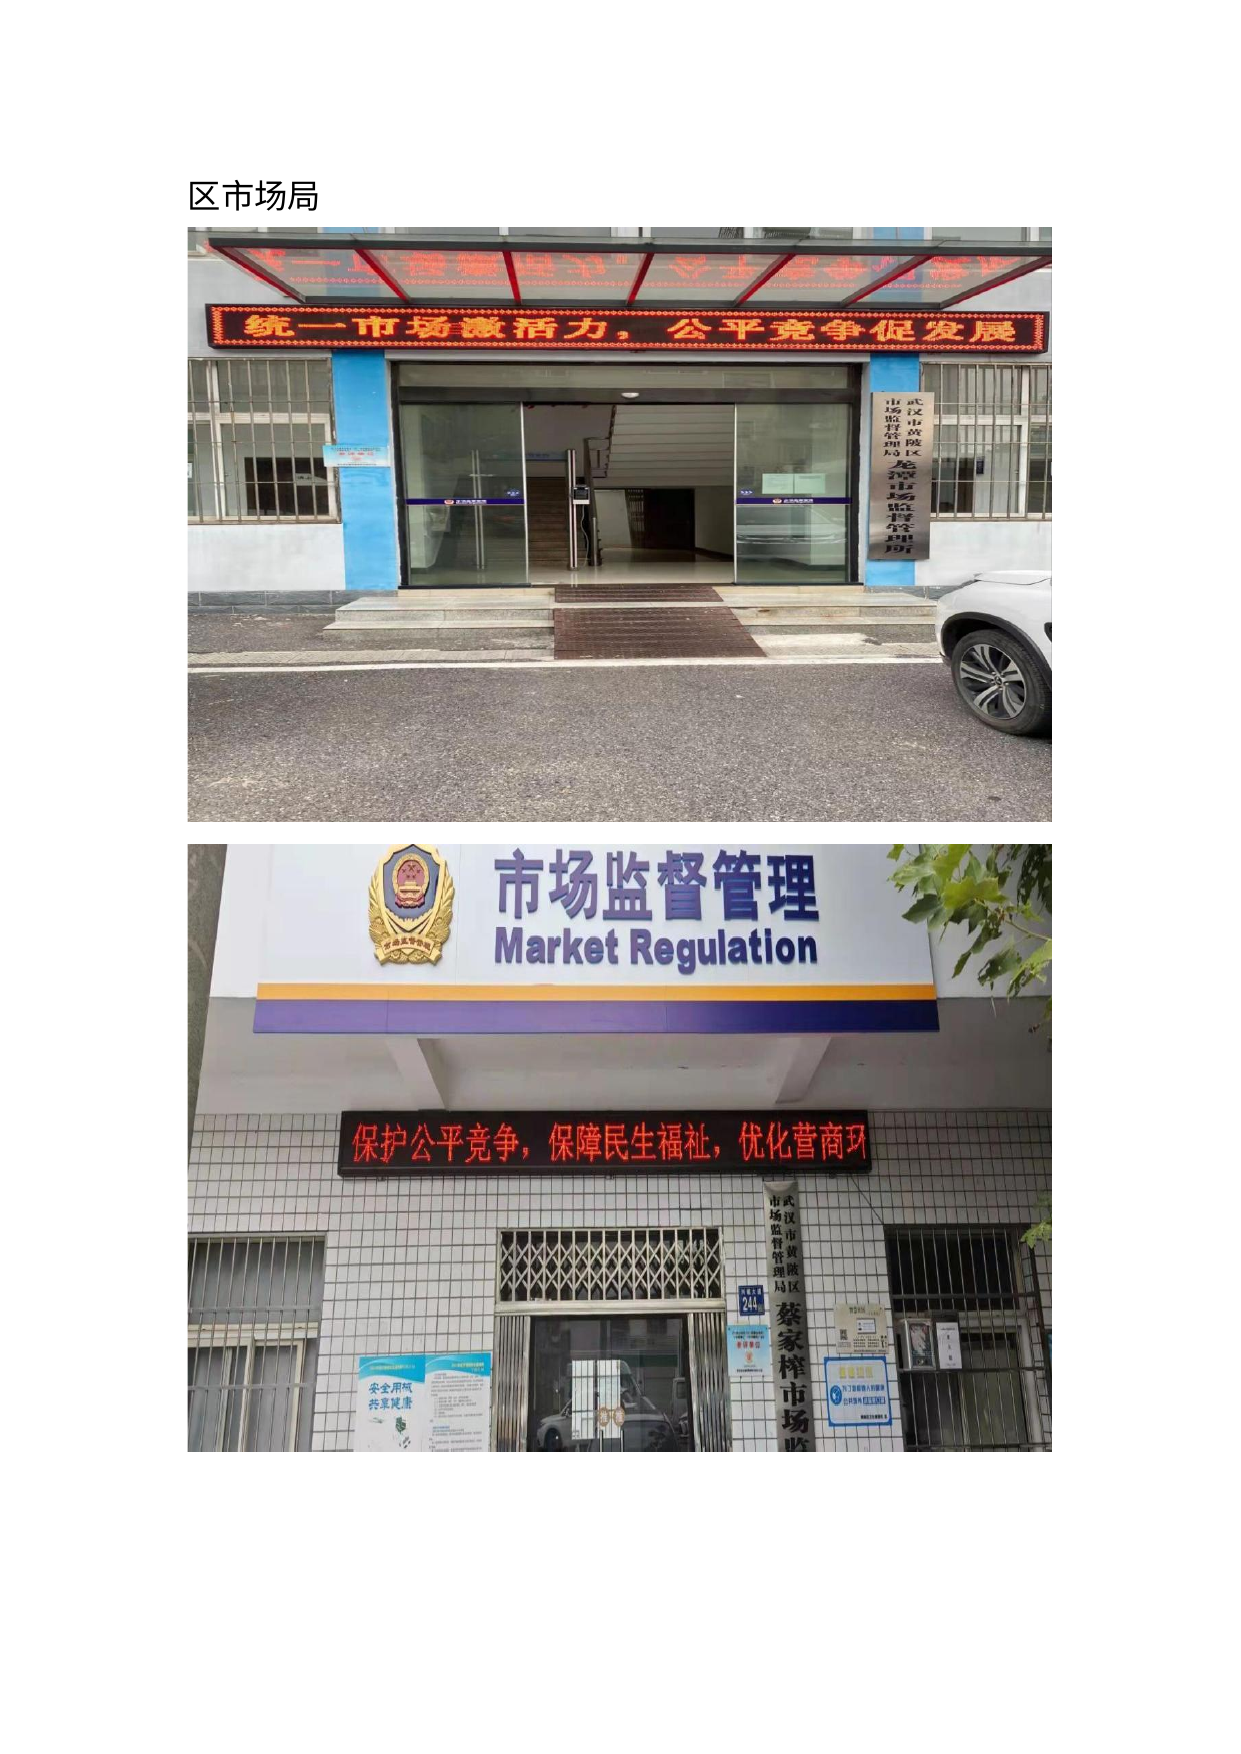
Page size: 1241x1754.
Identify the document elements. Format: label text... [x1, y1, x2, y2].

text 区市场局 [187, 162, 1053, 227]
picture [187, 227, 1052, 822]
picture [187, 844, 1052, 1452]
